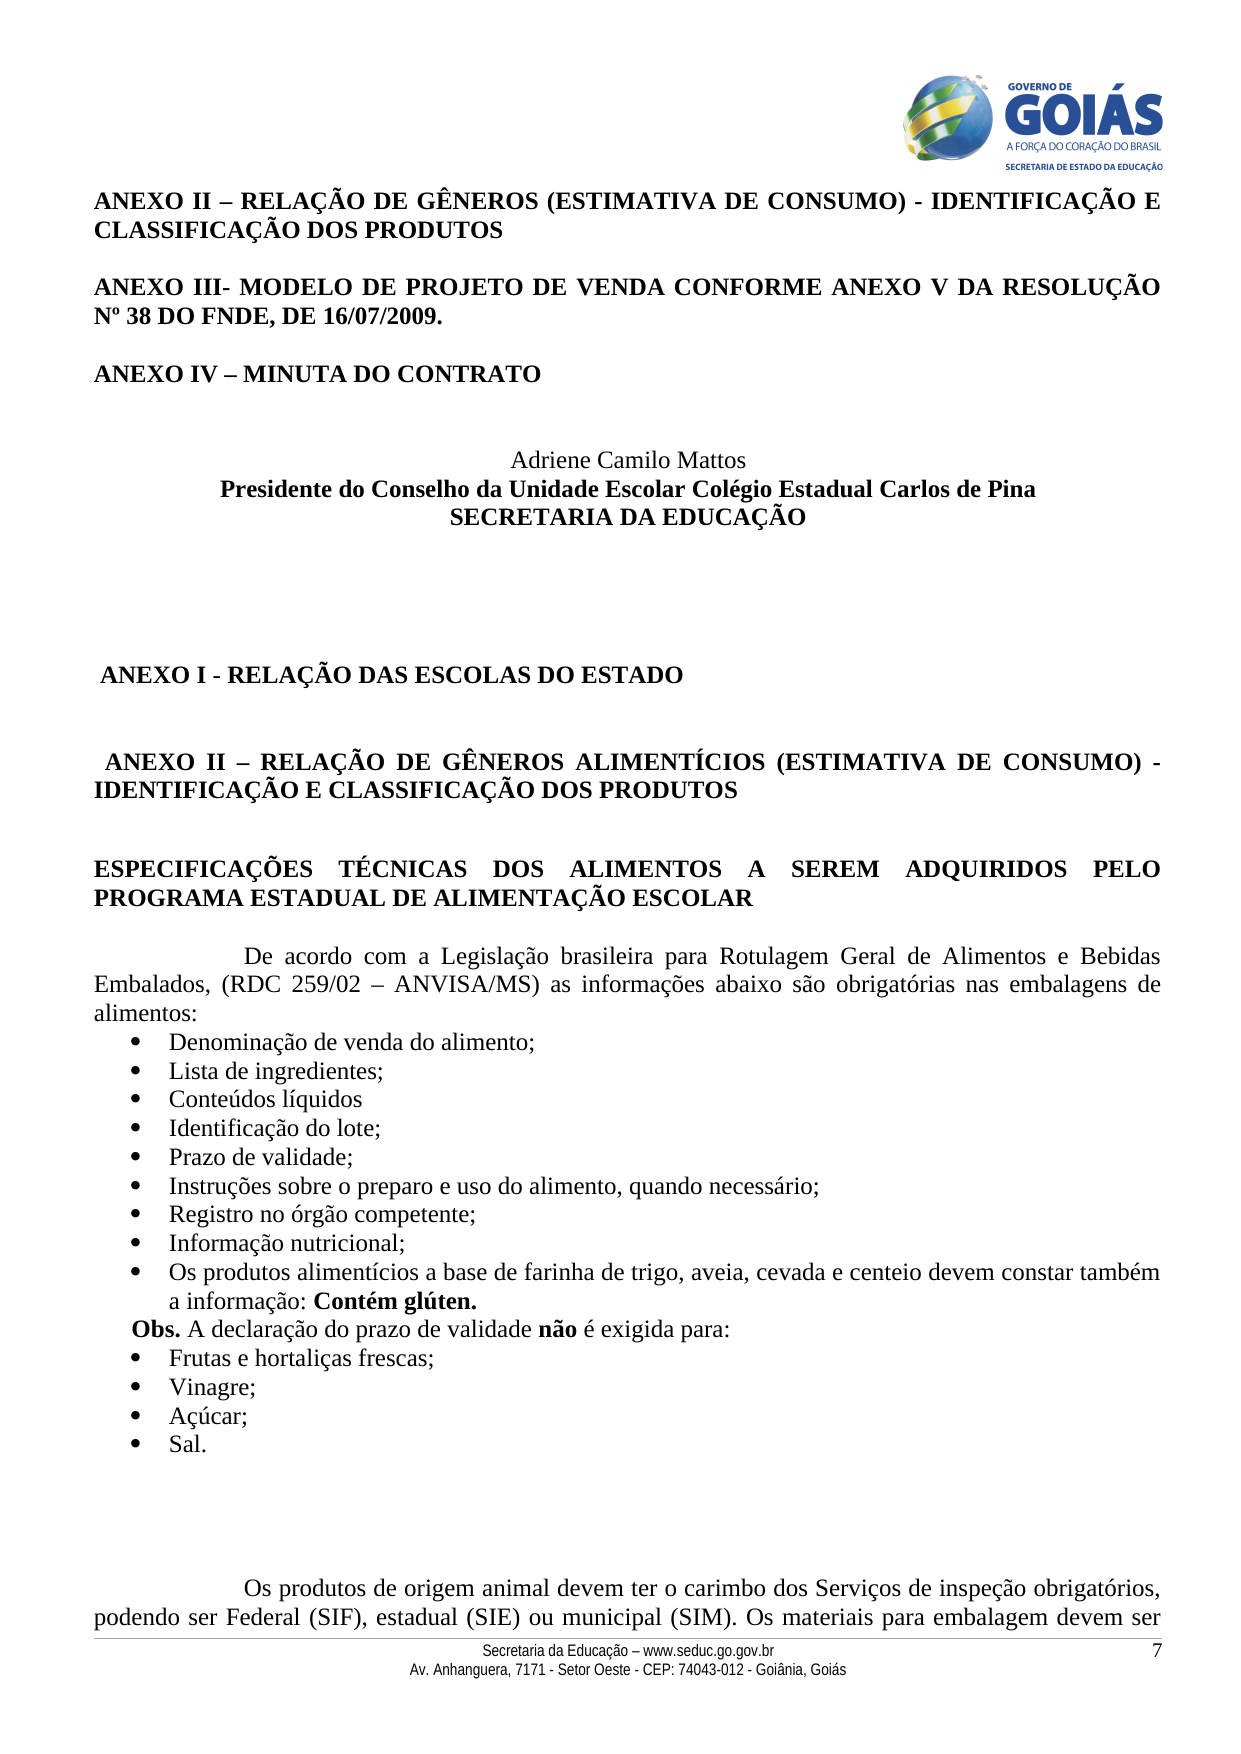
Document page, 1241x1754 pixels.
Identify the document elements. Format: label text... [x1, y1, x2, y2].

list Vinagre; [131, 1372, 1162, 1401]
text ANEXO II – RELAÇÃO DE GÊNEROS ALIMENTÍCIOS (ESTIMATIVA DE CONSUMO) - IDENTIFICAÇÃO E CLASSIFICAÇÃO DOS PRODUTOS [94, 747, 1162, 804]
list Instruções sobre o preparo e uso do alimento, quando necessário; [131, 1171, 1162, 1199]
list Conteúdos líquidos [131, 1084, 1162, 1113]
text SECRETARIA DA EDUCAÇÃO [94, 502, 1162, 531]
list Sal. [131, 1429, 1162, 1458]
text ANEXO III- MODELO DE PROJETO DE VENDA CONFORME ANEXO V DA RESOLUÇÃO Nº 38 DO FNDE, DE 16/07/2009. [94, 272, 1162, 330]
text Adriene Camilo Mattos [94, 445, 1162, 474]
text Presidente do Conselho da Unidade Escolar Colégio Estadual Carlos de Pina [94, 474, 1162, 502]
list Registro no órgão competente; [131, 1199, 1162, 1228]
text ANEXO IV – MINUTA DO CONTRATO [94, 359, 1162, 387]
list Frutas e hortaliças frescas; [131, 1343, 1162, 1372]
text ESPECIFICAÇÕES TÉCNICAS DOS ALIMENTOS A SEREM ADQUIRIDOS PELO PROGRAMA ESTADUAL DE ALIMENTAÇÃO ESCOLAR [94, 854, 1162, 912]
text De acordo com a Legislação brasileira para Rotulagem Geral de Alimentos e Bebidas Embalados, (RDC 259/02 – ANVISA/MS) as informações abaixo são obrigatórias nas embalagens de alimentos: [94, 941, 1162, 1027]
list Açúcar; [131, 1401, 1162, 1429]
picture [903, 75, 1163, 172]
list Os produtos alimentícios a base de farinha de trigo, aveia, cevada e centeio devem constar também a informação: Contém glúten. [131, 1257, 1162, 1314]
list Lista de ingredientes; [131, 1056, 1162, 1084]
text ANEXO II – RELAÇÃO DE GÊNEROS (ESTIMATIVA DE CONSUMO) - IDENTIFICAÇÃO E CLASSIFICAÇÃO DOS PRODUTOS [94, 186, 1162, 244]
text Obs. A declaração do prazo de validade não é exigida para: [131, 1314, 1162, 1343]
text ANEXO I - RELAÇÃO DAS ESCOLAS DO ESTADO [94, 661, 1162, 689]
list Informação nutricional; [131, 1228, 1162, 1257]
list Identificação do lote; [131, 1113, 1162, 1142]
list Denominação de venda do alimento; [131, 1027, 1162, 1056]
list Prazo de validade; [131, 1142, 1162, 1171]
